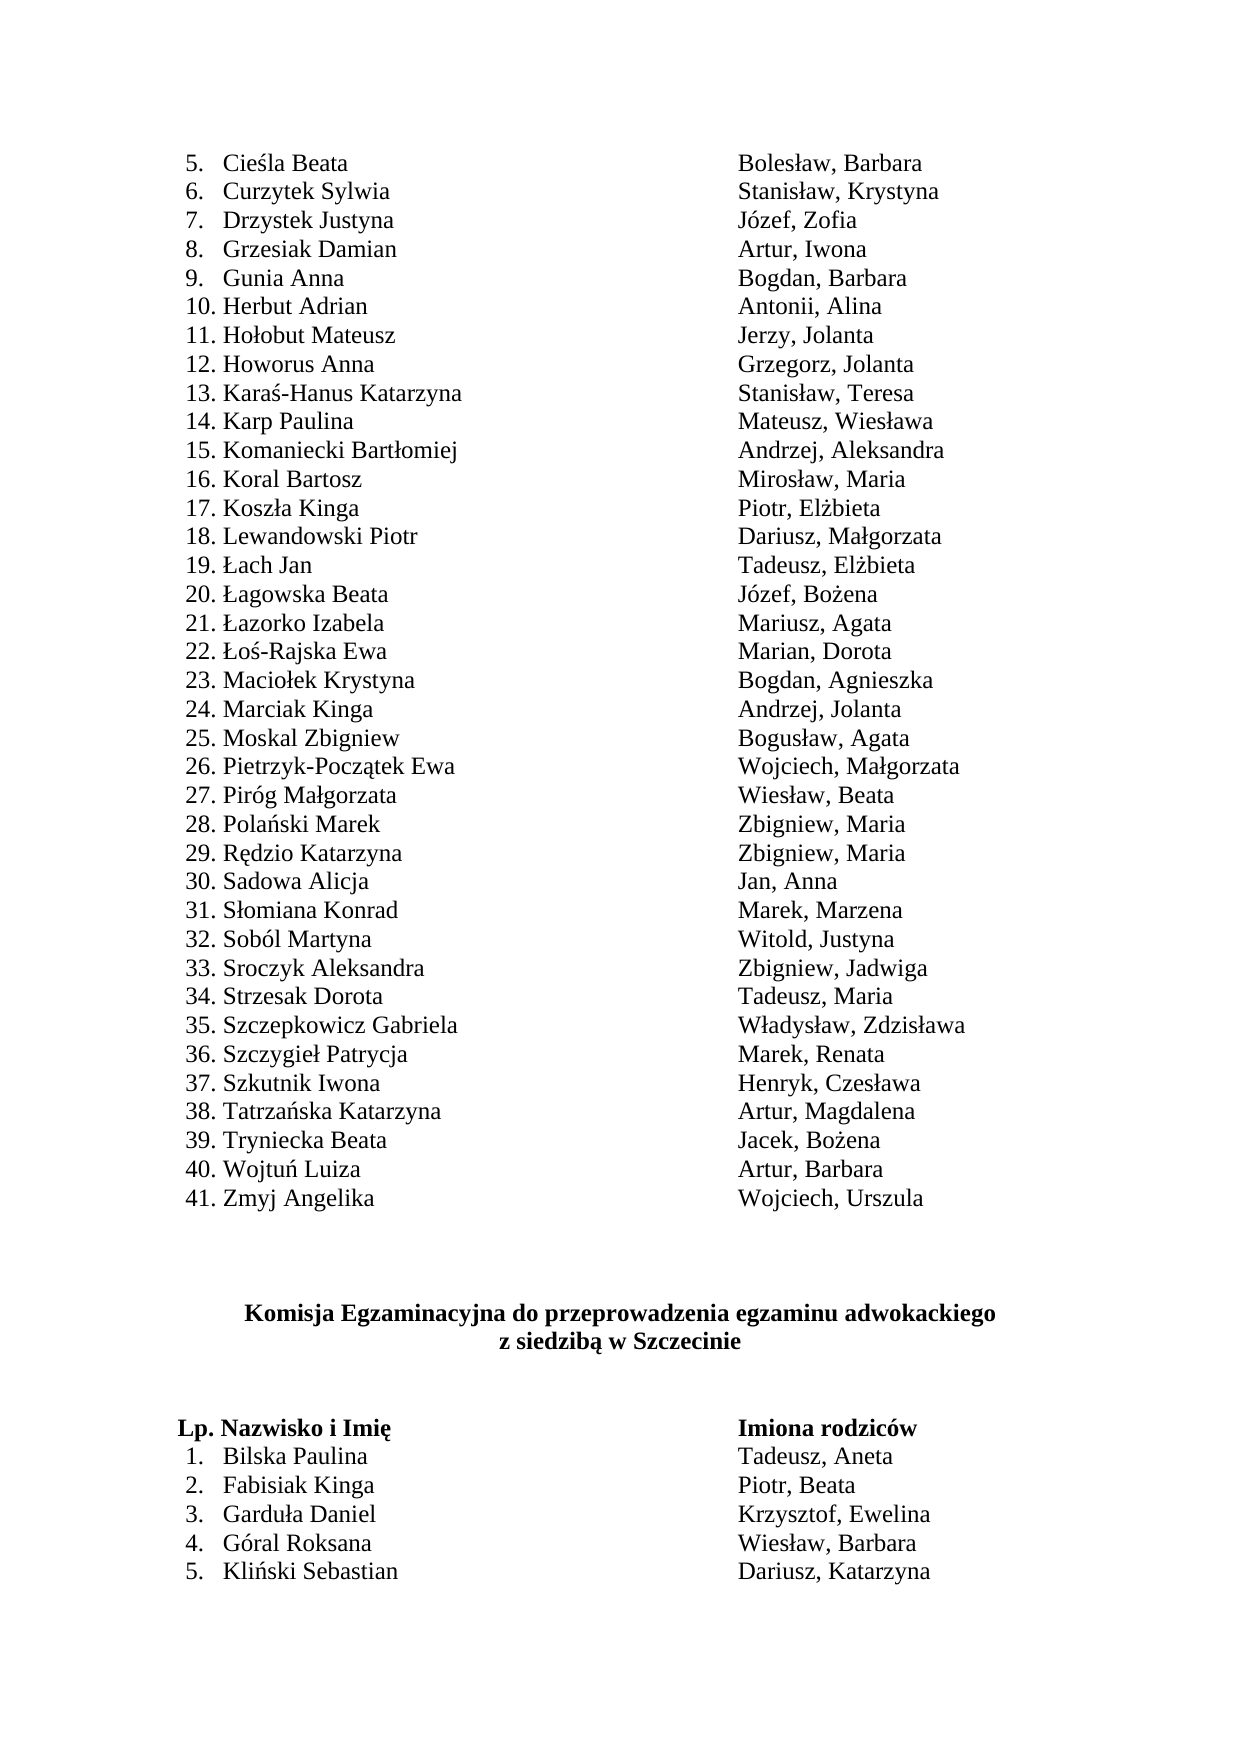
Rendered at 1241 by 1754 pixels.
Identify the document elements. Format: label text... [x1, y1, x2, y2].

list Strzesak Dorota Tadeusz, Maria [185, 981, 1093, 1010]
list Garduła Daniel Krzysztof, Ewelina [185, 1499, 1093, 1528]
text Komisja Egzaminacyjna do przeprowadzenia egzaminu adwokackiego z siedzibą w Szczecinie [148, 1298, 1093, 1355]
list Karaś-Hanus Katarzyna Stanisław, Teresa [185, 378, 1093, 406]
list Łoś-Rajska Ewa Marian, Dorota [185, 636, 1093, 665]
list Hołobut Mateusz Jerzy, Jolanta [185, 320, 1093, 349]
list Sadowa Alicja Jan, Anna [185, 866, 1093, 895]
list Lewandowski Piotr Dariusz, Małgorzata [185, 521, 1093, 550]
list Bilska Paulina Tadeusz, Aneta [185, 1441, 1093, 1470]
list Howorus Anna Grzegorz, Jolanta [185, 349, 1093, 378]
list Koral Bartosz Mirosław, Maria [185, 464, 1093, 493]
list Gunia Anna Bogdan, Barbara [185, 263, 1093, 291]
list Tryniecka Beata Jacek, Bożena [185, 1125, 1093, 1154]
list Cieśla Beata Bolesław, Barbara [185, 148, 1093, 176]
list Góral Roksana Wiesław, Barbara [185, 1528, 1093, 1556]
list Szczygieł Patrycja Marek, Renata [185, 1039, 1093, 1068]
list Łach Jan Tadeusz, Elżbieta [185, 550, 1093, 579]
list Szczepkowicz Gabriela Władysław, Zdzisława [185, 1010, 1093, 1039]
list Szkutnik Iwona Henryk, Czesława [185, 1068, 1093, 1096]
list Komaniecki Bartłomiej Andrzej, Aleksandra [185, 435, 1093, 464]
list Zmyj Angelika Wojciech, Urszula [185, 1183, 1093, 1211]
list Polański Marek Zbigniew, Maria [185, 809, 1093, 838]
list Piróg Małgorzata Wiesław, Beata [185, 780, 1093, 809]
list Maciołek Krystyna Bogdan, Agnieszka [185, 665, 1093, 694]
list Słomiana Konrad Marek, Marzena [185, 895, 1093, 924]
list Fabisiak Kinga Piotr, Beata [185, 1470, 1093, 1499]
list Tatrzańska Katarzyna Artur, Magdalena [185, 1096, 1093, 1125]
list Drzystek Justyna Józef, Zofia [185, 205, 1093, 234]
list Sroczyk Aleksandra Zbigniew, Jadwiga [185, 953, 1093, 981]
list Łagowska Beata Józef, Bożena [185, 579, 1093, 608]
list Soból Martyna Witold, Justyna [185, 924, 1093, 953]
list Marciak Kinga Andrzej, Jolanta [185, 694, 1093, 723]
text Lp. Nazwisko i Imię Imiona rodziców [148, 1413, 1093, 1441]
list Wojtuń Luiza Artur, Barbara [185, 1154, 1093, 1183]
list Herbut Adrian Antonii, Alina [185, 291, 1093, 320]
list Rędzio Katarzyna Zbigniew, Maria [185, 838, 1093, 866]
list Karp Paulina Mateusz, Wiesława [185, 406, 1093, 435]
list Koszła Kinga Piotr, Elżbieta [185, 493, 1093, 521]
list Pietrzyk-Początek Ewa Wojciech, Małgorzata [185, 751, 1093, 780]
list Curzytek Sylwia Stanisław, Krystyna [185, 176, 1093, 205]
list Kliński Sebastian Dariusz, Katarzyna [185, 1556, 1093, 1585]
list Łazorko Izabela Mariusz, Agata [185, 608, 1093, 636]
list Grzesiak Damian Artur, Iwona [185, 234, 1093, 263]
list Moskal Zbigniew Bogusław, Agata [185, 723, 1093, 751]
